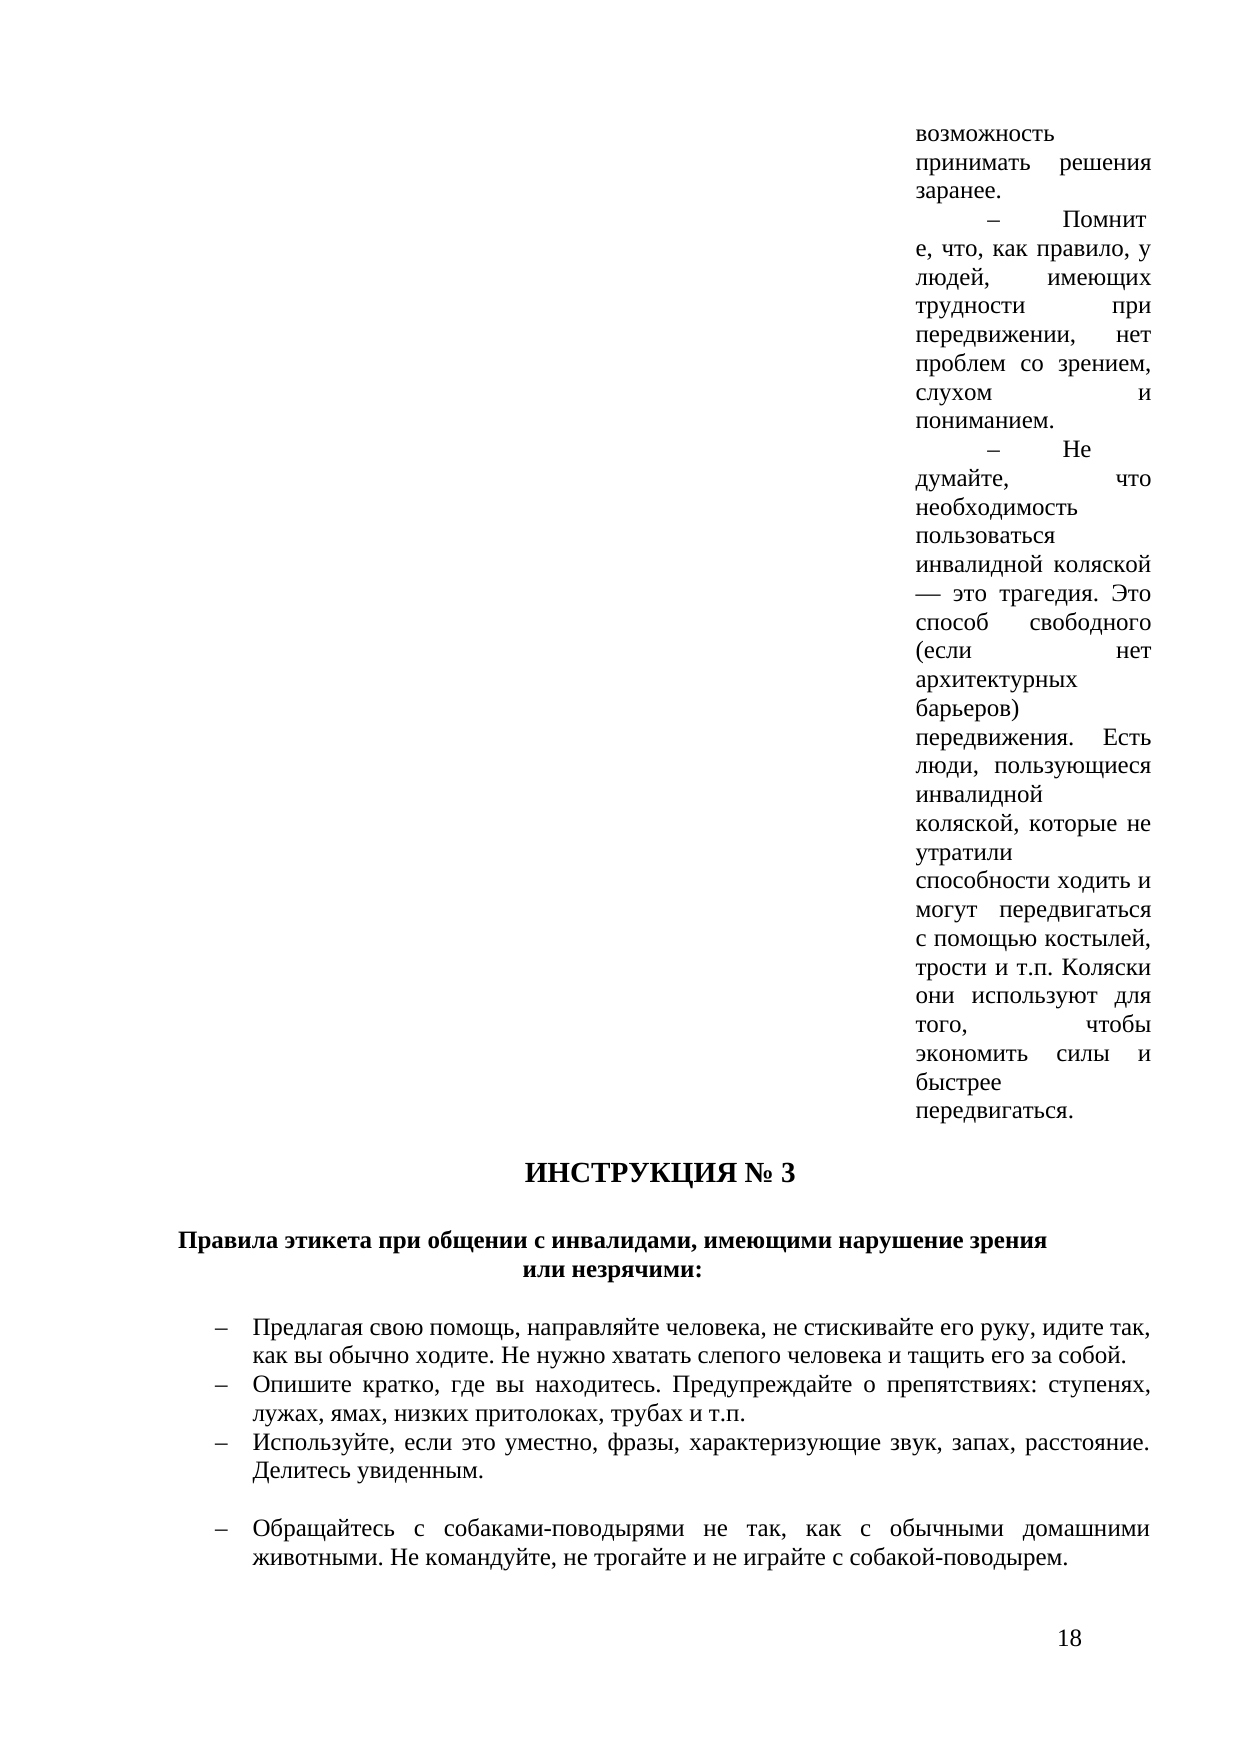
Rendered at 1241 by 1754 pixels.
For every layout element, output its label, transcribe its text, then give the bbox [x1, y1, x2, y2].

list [915, 118, 1151, 204]
list Опишите кратко, где вы находитесь. Предупреждайте о препятствиях: ступенях, лужах, ямах, низких притолоках, трубах и т.п. [215, 1369, 1151, 1427]
list Обращайтесь с собаками-поводырями не так, как с обычными домашними животными. Не командуйте, не трогайте и не играйте с собакой-поводырем. [215, 1513, 1151, 1570]
list Помните, что, как правило, у людей, имеющих трудности при передвижении, нет проблем со зрением, слухом и пониманием. [915, 204, 1151, 434]
list Предлагая свою помощь, направляйте человека, не стискивайте его руку, идите так, как вы обычно ходите. Не нужно хватать слепого человека и тащить его за собой. [215, 1312, 1151, 1369]
list Не думайте, что необходимость пользоваться инвалидной коляской — это трагедия. Это способ свободного (если нет архитектурных барьеров) передвижения. Есть люди, пользующиеся инвалидной коляской, которые не утратили способности ходить и могут передвигаться с помощью костылей, трости и т.п. Коляски они используют для того, чтобы экономить силы и быстрее передвигаться. [915, 434, 1151, 1124]
subtitle ИНСТРУКЦИЯ № 3 [177, 1155, 1143, 1188]
text Правила этикета при общении с инвалидами, имеющими нарушение зрения или незрячими: [177, 1225, 1048, 1283]
list Используйте, если это уместно, фразы, характеризующие звук, запах, расстояние. Делитесь увиденным. [215, 1427, 1151, 1484]
